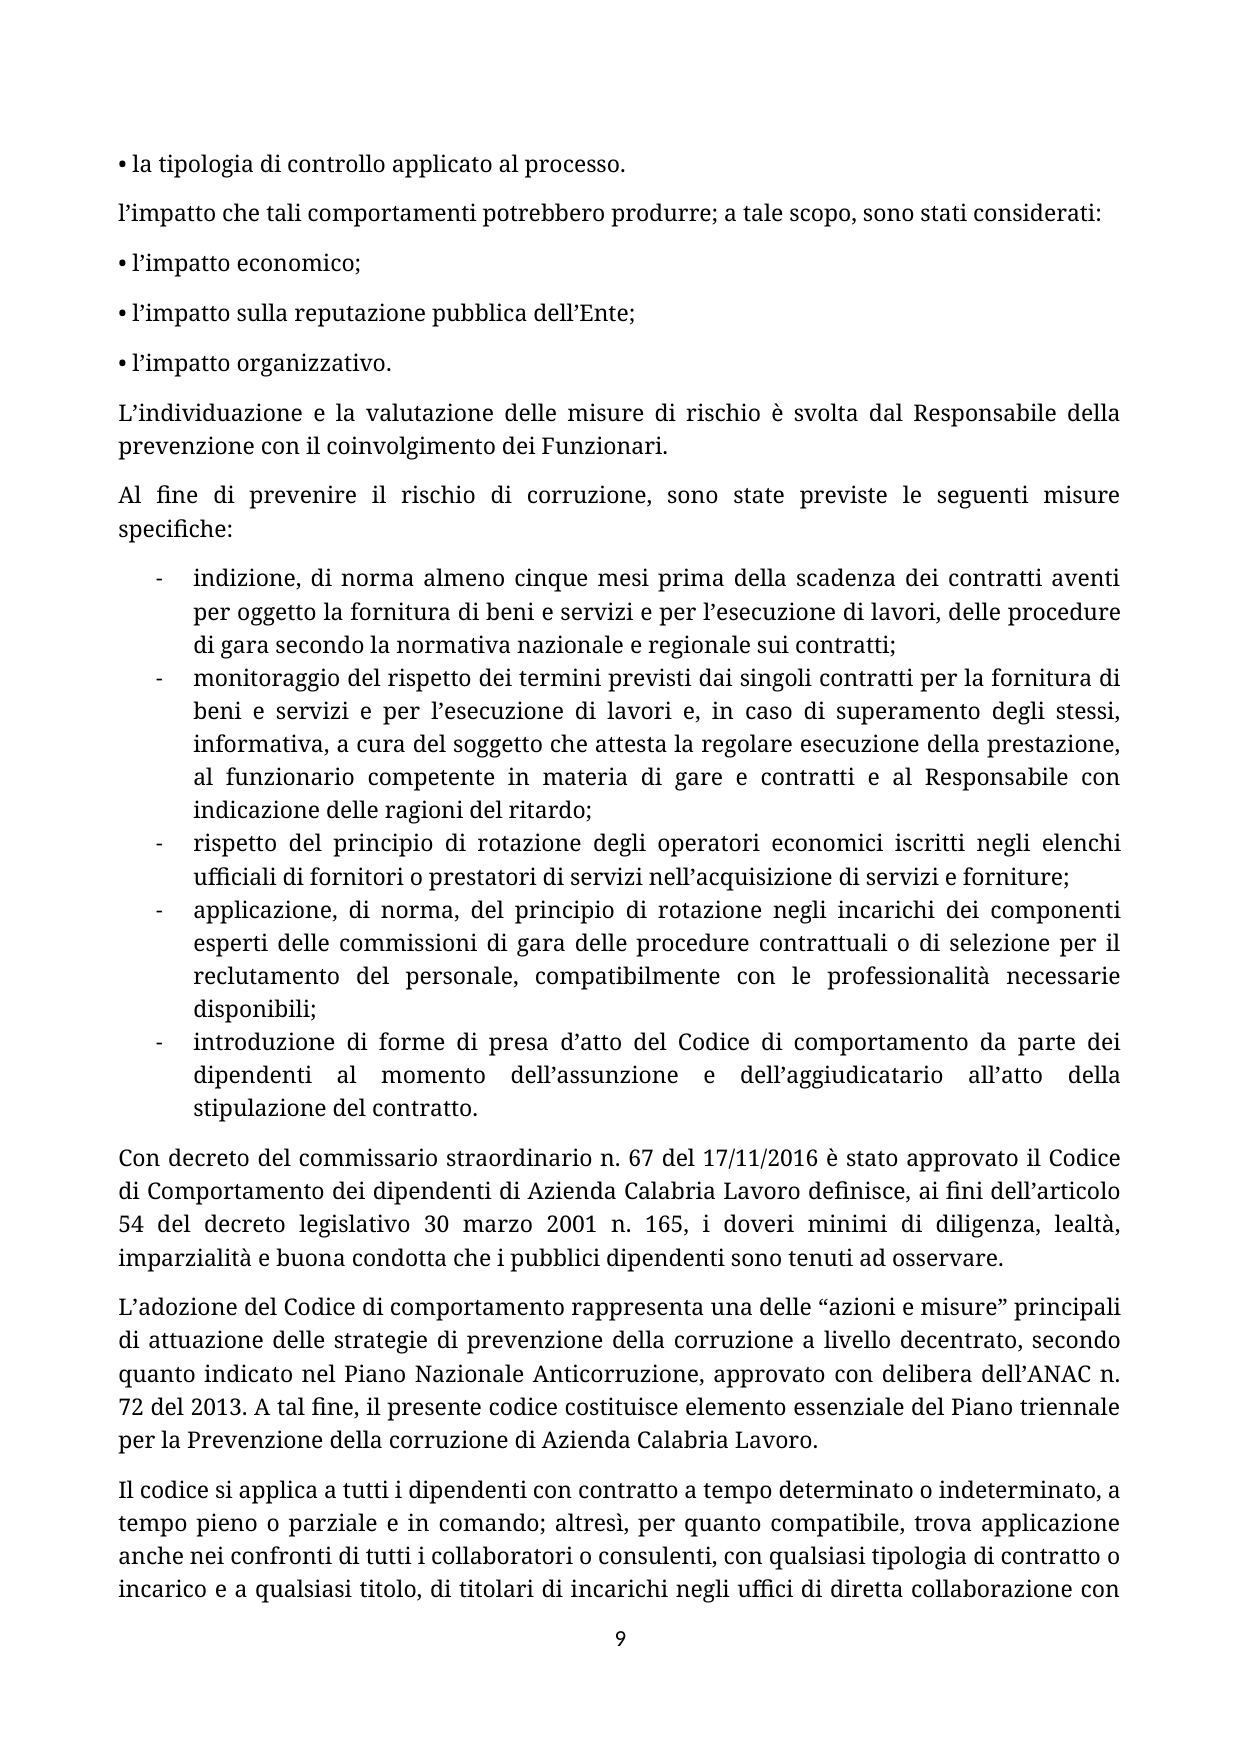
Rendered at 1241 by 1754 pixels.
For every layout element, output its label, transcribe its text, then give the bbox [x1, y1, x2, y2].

text L’individuazione e la valutazione delle misure di rischio è svolta dal Responsabile della prevenzione con il coinvolgimento dei Funzionari. [118, 397, 1122, 461]
list rispetto del principio di rotazione degli operatori economici iscritti negli elenchi ufficiali di fornitori o prestatori di servizi nell’acquisizione di servizi e forniture; [156, 827, 1122, 892]
text l’impatto che tali comportamenti potrebbero produrre; a tale scopo, sono stati considerati: [118, 197, 1122, 229]
text L’adozione del Codice di comportamento rappresenta una delle “azioni e misure” principali di attuazione delle strategie di prevenzione della corruzione a livello decentrato, secondo quanto indicato nel Piano Nazionale Anticorruzione, approvato con delibera dell’ANAC n. 72 del 2013. A tal fine, il presente codice costituisce elemento essenziale del Piano triennale per la Prevenzione della corruzione di Azienda Calabria Lavoro. [118, 1291, 1122, 1455]
list applicazione, di norma, del principio di rotazione negli incarichi dei componenti esperti delle commissioni di gara delle procedure contrattuali o di selezione per il reclutamento del personale, compatibilmente con le professionalità necessarie disponibili; [156, 894, 1122, 1024]
list monitoraggio del rispetto dei termini previsti dai singoli contratti per la fornitura di beni e servizi e per l’esecuzione di lavori e, in caso di superamento degli stessi, informativa, a cura del soggetto che attesta la regolare esecuzione della prestazione, al funzionario competente in materia di gare e contratti e al Responsabile con indicazione delle ragioni del ritardo; [156, 662, 1122, 826]
text • l’impatto economico; [118, 247, 1122, 278]
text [118, 1474, 1122, 1604]
list introduzione di forme di presa d’atto del Codice di comportamento da parte dei dipendenti al momento dell’assunzione e dell’aggiudicatario all’atto della stipulazione del contratto. [156, 1026, 1122, 1124]
text Con decreto del commissario straordinario n. 67 del 17/11/2016 è stato approvato il Codice di Comportamento dei dipendenti di Azienda Calabria Lavoro definisce, ai fini dell’articolo 54 del decreto legislativo 30 marzo 2001 n. 165, i doveri minimi di diligenza, lealtà, imparzialità e buona condotta che i pubblici dipendenti sono tenuti ad osservare. [118, 1142, 1122, 1273]
text • l’impatto sulla reputazione pubblica dell’Ente; [118, 297, 1122, 328]
text • l’impatto organizzativo. [118, 347, 1122, 378]
text • la tipologia di controllo applicato al processo. [118, 148, 1122, 179]
list indizione, di norma almeno cinque mesi prima della scadenza dei contratti aventi per oggetto la fornitura di beni e servizi e per l’esecuzione di lavori, delle procedure di gara secondo la normativa nazionale e regionale sui contratti; [156, 562, 1122, 660]
text Al fine di prevenire il rischio di corruzione, sono state previste le seguenti misure specifiche: [118, 479, 1122, 544]
